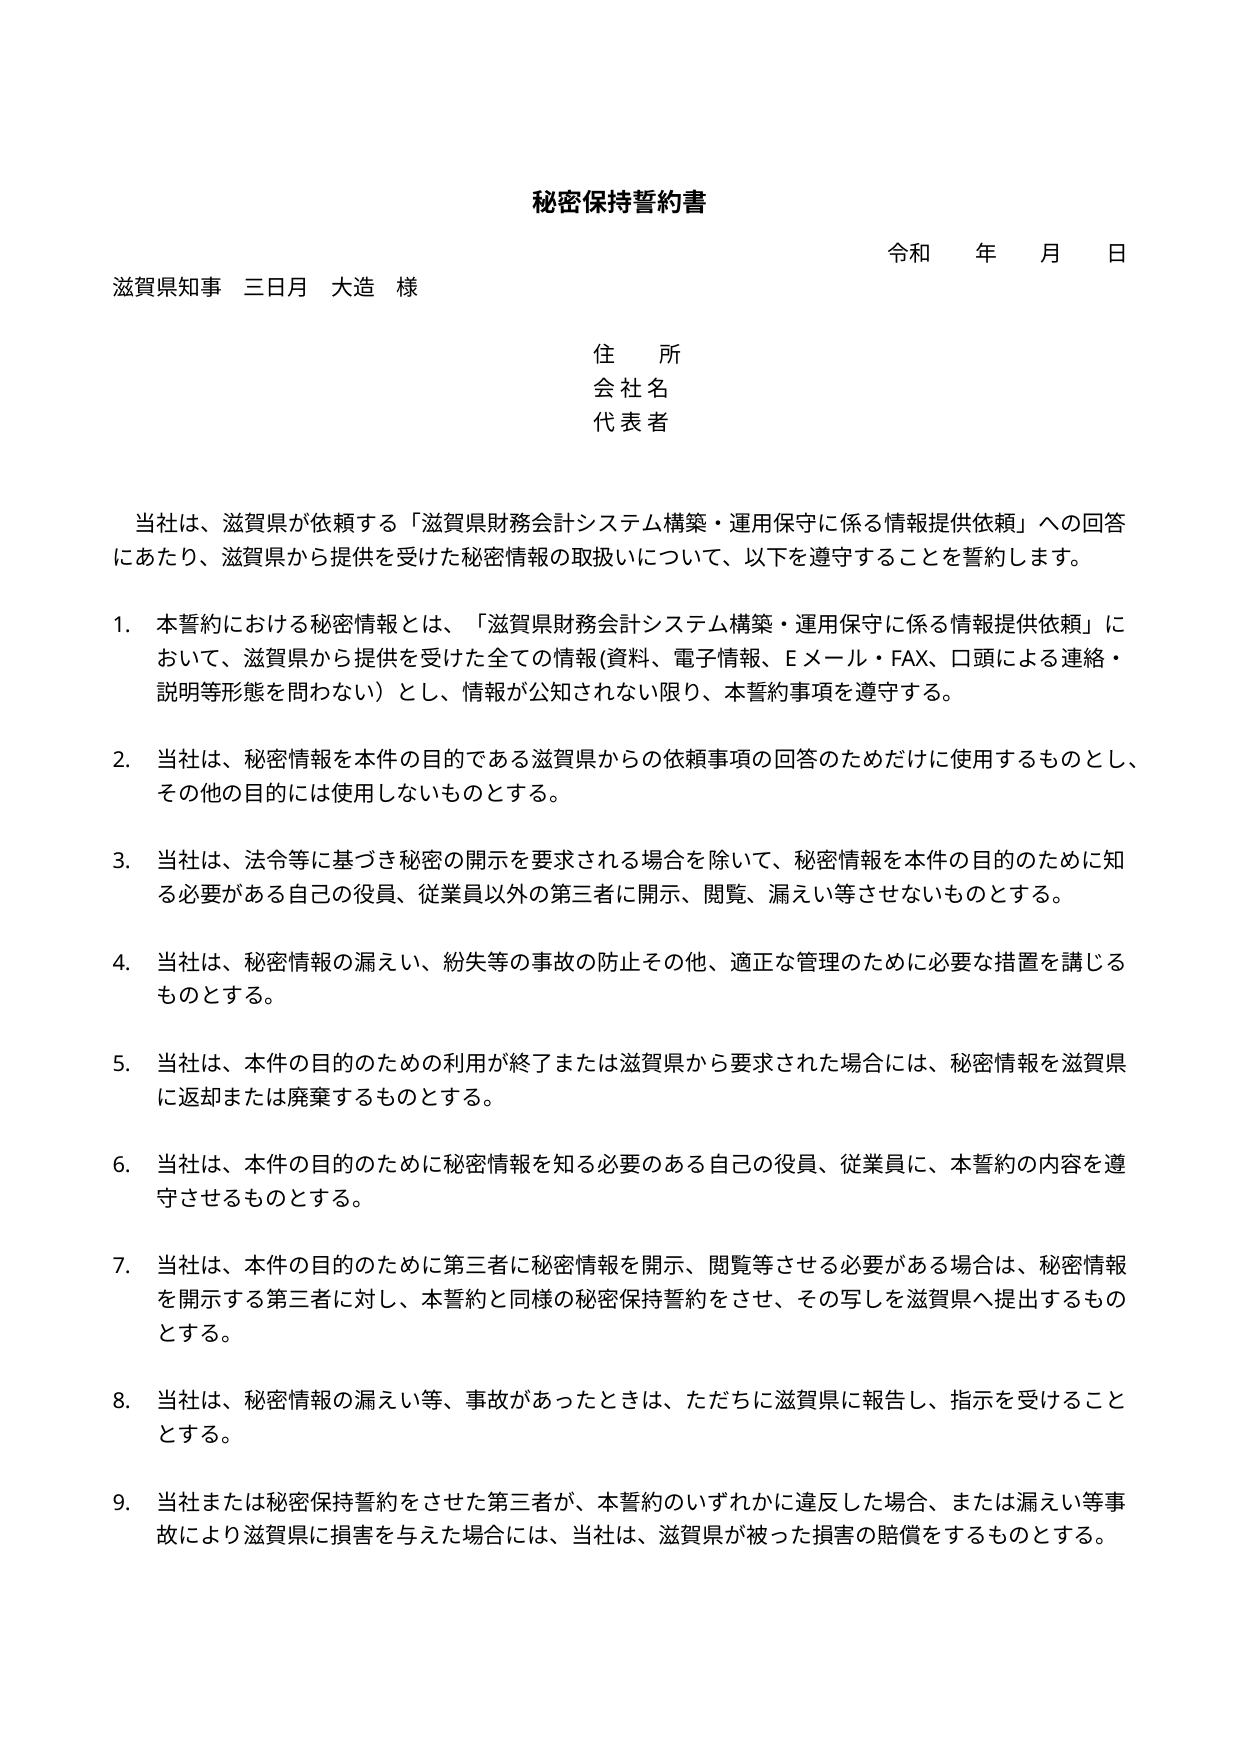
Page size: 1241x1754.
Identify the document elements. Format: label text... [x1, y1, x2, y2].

list 当社は、本件の目的のために秘密情報を知る必要のある自己の役員、従業員に、本誓約の内容を遵守させるものとする。 [112, 1146, 1128, 1213]
text 秘密保持誓約書 [112, 167, 1128, 235]
list 当社は、秘密情報の漏えい等、事故があったときは、ただちに滋賀県に報告し、指示を受けることとする。 [112, 1382, 1128, 1450]
text 滋賀県知事 三日月 大造 様 [112, 268, 1128, 302]
text 会 社 名 [593, 370, 1128, 403]
list 当社は、秘密情報を本件の目的である滋賀県からの依頼事項の回答のためだけに使用するものとし、その他の目的には使用しないものとする。 [112, 741, 1128, 808]
list 当社は、本件の目的のための利用が終了または滋賀県から要求された場合には、秘密情報を滋賀県に返却または廃棄するものとする。 [112, 1045, 1128, 1112]
text 当社は、滋賀県が依頼する「滋賀県財務会計システム構築・運用保守に係る情報提供依頼」への回答にあたり、滋賀県から提供を受けた秘密情報の取扱いについて、以下を遵守することを誓約します。 [112, 505, 1128, 572]
list 当社は、秘密情報の漏えい、紛失等の事故の防止その他、適正な管理のために必要な措置を講じるものとする。 [112, 943, 1128, 1011]
text 住 所 [593, 336, 1128, 370]
text 代 表 者 [593, 403, 1128, 437]
list 当社は、本件の目的のために第三者に秘密情報を開示、閲覧等させる必要がある場合は、秘密情報を開示する第三者に対し、本誓約と同様の秘密保持誓約をさせ、その写しを滋賀県へ提出するものとする。 [112, 1247, 1128, 1348]
list 当社または秘密保持誓約をさせた第三者が、本誓約のいずれかに違反した場合、または漏えい等事故により滋賀県に損害を与えた場合には、当社は、滋賀県が被った損害の賠償をするものとする。 [112, 1483, 1128, 1551]
list 当社は、法令等に基づき秘密の開示を要求される場合を除いて、秘密情報を本件の目的のために知る必要がある自己の役員、従業員以外の第三者に開示、閲覧、漏えい等させないものとする。 [112, 842, 1128, 910]
list 本誓約における秘密情報とは、「滋賀県財務会計システム構築・運用保守に係る情報提供依頼」において、滋賀県から提供を受けた全ての情報(資料、電子情報、Eメール・FAX、口頭による連絡・説明等形態を問わない）とし、情報が公知されない限り、本誓約事項を遵守する。 [112, 606, 1128, 707]
text 令和 年 月 日 [757, 235, 1128, 268]
